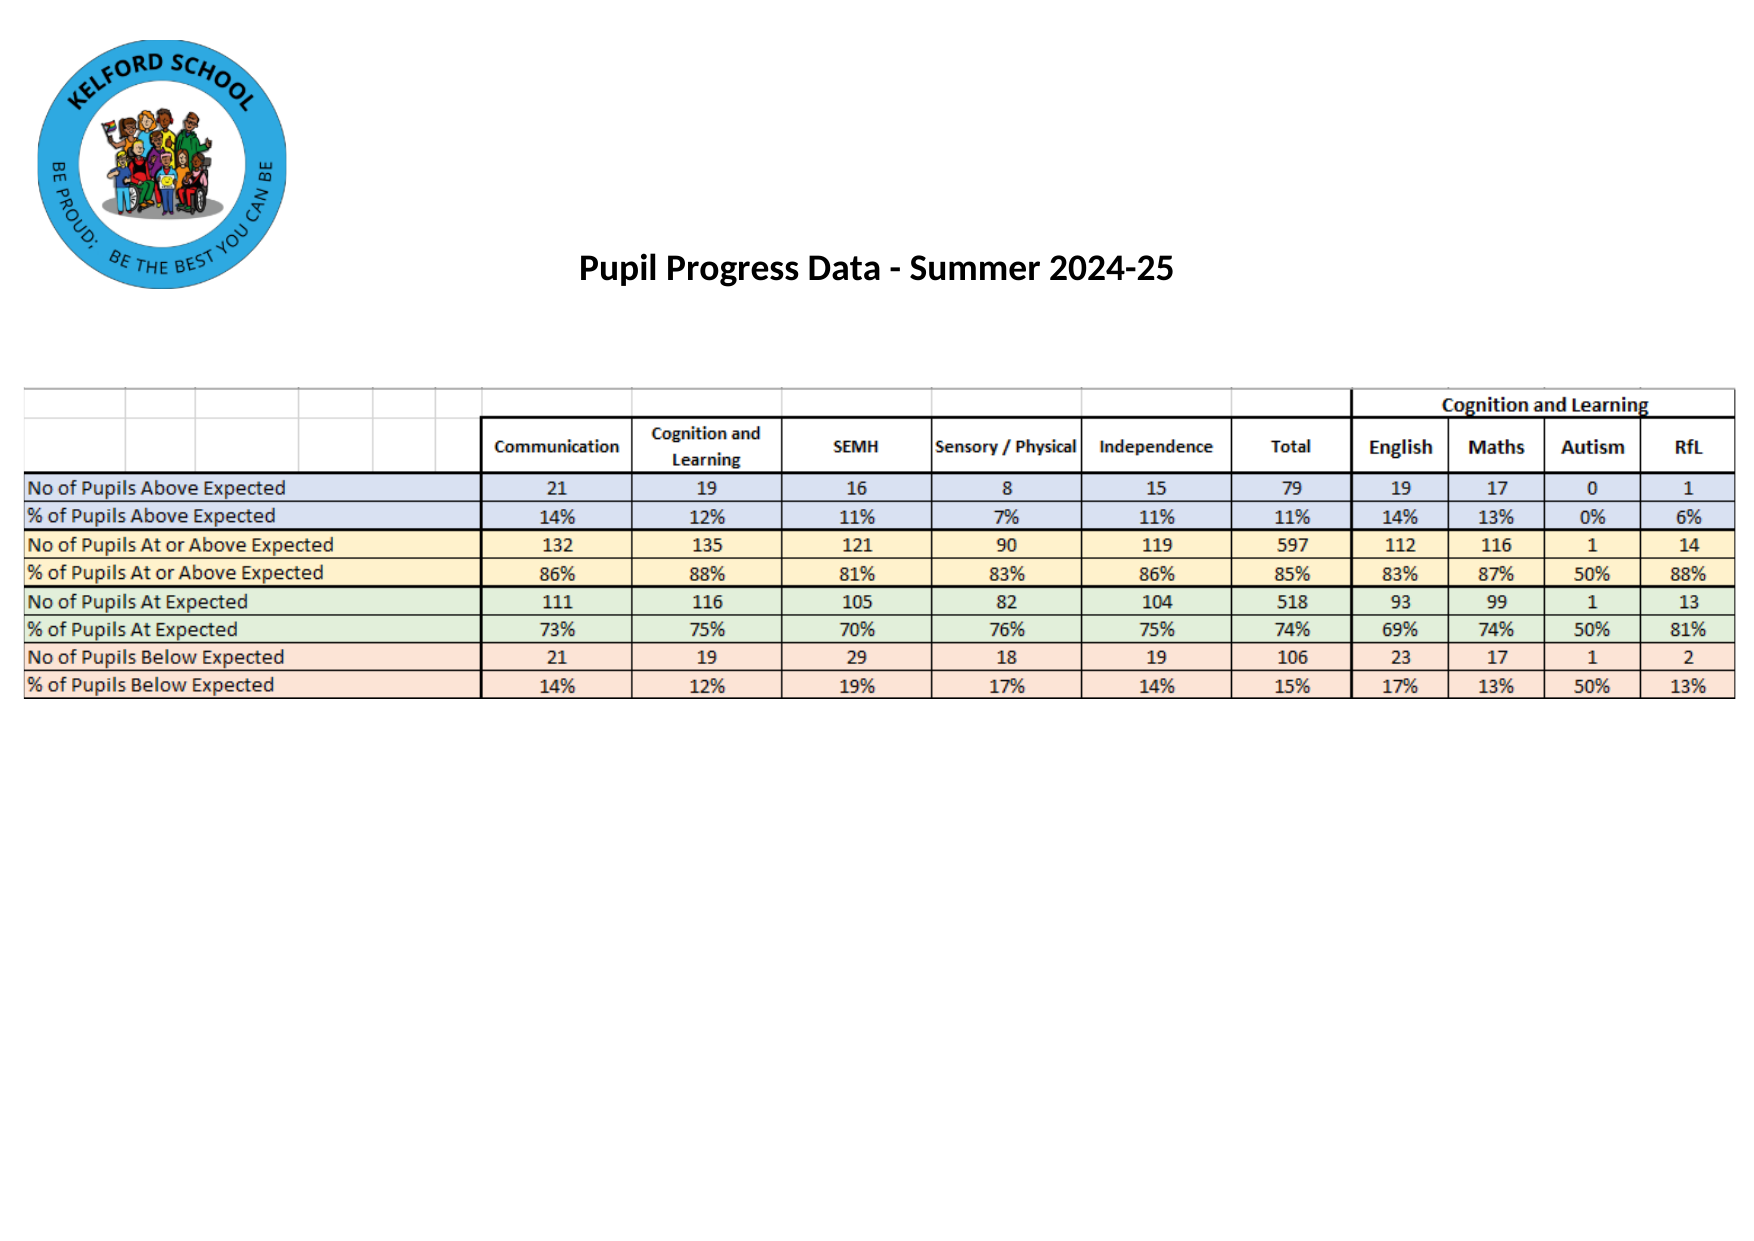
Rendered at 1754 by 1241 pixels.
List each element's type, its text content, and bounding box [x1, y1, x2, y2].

picture [37, 40, 287, 289]
text Pupil Progress Data - Summer 2024-25 [150, 244, 1604, 289]
picture [23, 387, 1736, 699]
